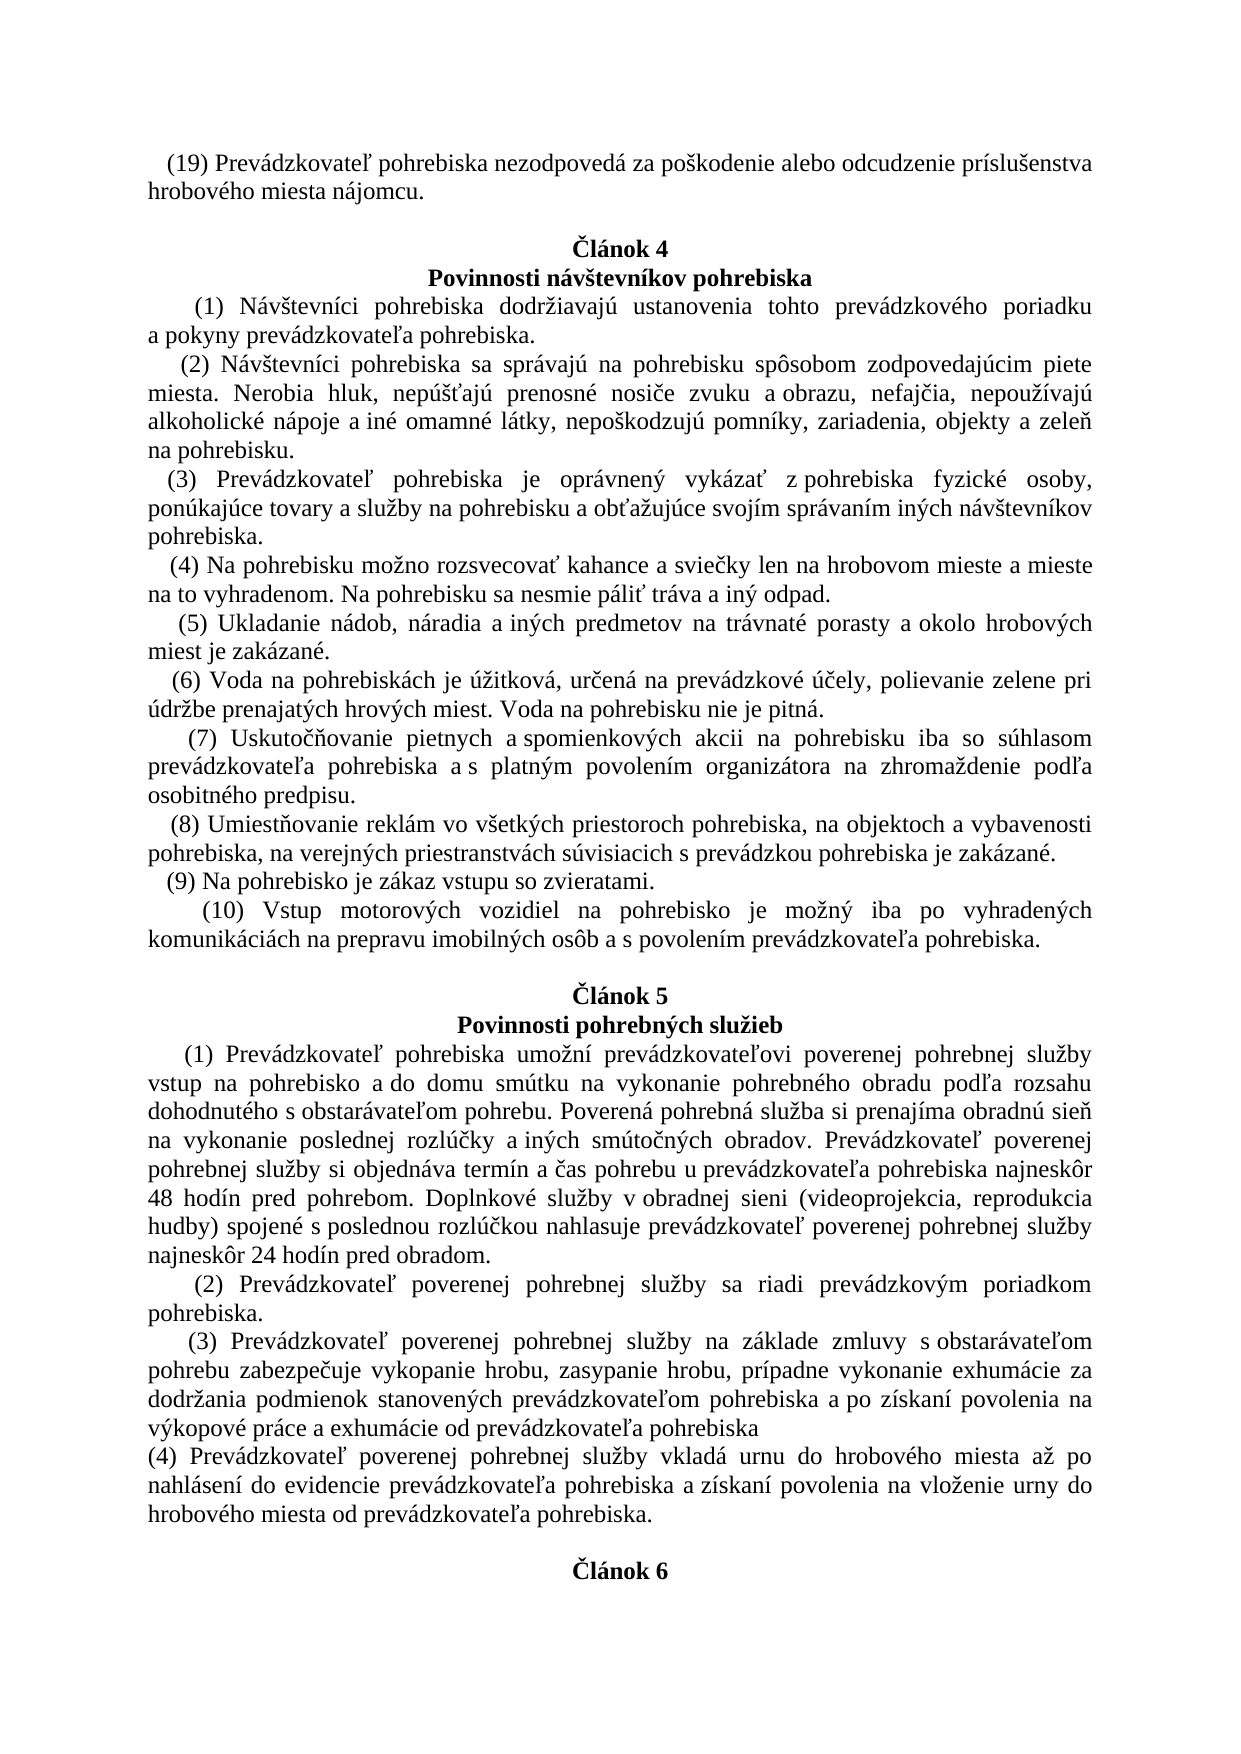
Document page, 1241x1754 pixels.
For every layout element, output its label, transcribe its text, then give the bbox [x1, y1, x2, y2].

text Článok 6 [148, 1556, 1093, 1585]
text (7) Uskutočňovanie pietnych a spomienkových akcii na pohrebisku iba so súhlasom prevádzkovateľa pohrebiska a s platným povolením organizátora na zhromaždenie podľa osobitného predpisu. [148, 723, 1093, 809]
text (9) Na pohrebisko je zákaz vstupu so zvieratami. [148, 866, 1093, 895]
text (4) Prevádzkovateľ poverenej pohrebnej služby vkladá urnu do hrobového miesta až po nahlásení do evidencie prevádzkovateľa pohrebiska a získaní povolenia na vloženie urny do hrobového miesta od prevádzkovateľa pohrebiska. [148, 1441, 1093, 1528]
text (6) Voda na pohrebiskách je úžitková, určená na prevádzkové účely, polievanie zelene pri údržbe prenajatých hrových miest. Voda na pohrebisku nie je pitná. [148, 665, 1093, 723]
text Článok 5 [148, 981, 1093, 1010]
text (1) Návštevníci pohrebiska dodržiavajú ustanovenia tohto prevádzkového poriadku a pokyny prevádzkovateľa pohrebiska. [148, 291, 1093, 349]
text (2) Návštevníci pohrebiska sa správajú na pohrebisku spôsobom zodpovedajúcim piete miesta. Nerobia hluk, nepúšťajú prenosné nosiče zvuku a obrazu, nefajčia, nepoužívajú alkoholické nápoje a iné omamné látky, nepoškodzujú pomníky, zariadenia, objekty a zeleň na pohrebisku. [148, 349, 1093, 464]
text (1) Prevádzkovateľ pohrebiska umožní prevádzkovateľovi poverenej pohrebnej služby vstup na pohrebisko a do domu smútku na vykonanie pohrebného obradu podľa rozsahu dohodnutého s obstarávateľom pohrebu. Poverená pohrebná služba si prenajíma obradnú sieň na vykonanie poslednej rozlúčky a iných smútočných obradov. Prevádzkovateľ poverenej pohrebnej služby si objednáva termín a čas pohrebu u prevádzkovateľa pohrebiska najneskôr 48 hodín pred pohrebom. Doplnkové služby v obradnej sieni (videoprojekcia, reprodukcia hudby) spojené s poslednou rozlúčkou nahlasuje prevádzkovateľ poverenej pohrebnej služby najneskôr 24 hodín pred obradom. [148, 1039, 1093, 1269]
text (4) Na pohrebisku možno rozsvecovať kahance a sviečky len na hrobovom mieste a mieste na to vyhradenom. Na pohrebisku sa nesmie páliť tráva a iný odpad. [148, 550, 1093, 608]
text (5) Ukladanie nádob, náradia a iných predmetov na trávnaté porasty a okolo hrobových miest je zakázané. [148, 608, 1093, 665]
text (3) Prevádzkovateľ poverenej pohrebnej služby na základe zmluvy s obstarávateľom pohrebu zabezpečuje vykopanie hrobu, zasypanie hrobu, prípadne vykonanie exhumácie za dodržania podmienok stanovených prevádzkovateľom pohrebiska a po získaní povolenia na výkopové práce a exhumácie od prevádzkovateľa pohrebiska [148, 1326, 1093, 1441]
text (3) Prevádzkovateľ pohrebiska je oprávnený vykázať z pohrebiska fyzické osoby, ponúkajúce tovary a služby na pohrebisku a obťažujúce svojím správaním iných návštevníkov pohrebiska. [148, 464, 1093, 550]
text (2) Prevádzkovateľ poverenej pohrebnej služby sa riadi prevádzkovým poriadkom pohrebiska. [148, 1269, 1093, 1326]
text (10) Vstup motorových vozidiel na pohrebisko je možný iba po vyhradených komunikáciách na prepravu imobilných osôb a s povolením prevádzkovateľa pohrebiska. [148, 895, 1093, 953]
text (19) Prevádzkovateľ pohrebiska nezodpovedá za poškodenie alebo odcudzenie príslušenstva hrobového miesta nájomcu. [148, 148, 1093, 205]
text Článok 4 [148, 234, 1093, 263]
text (8) Umiestňovanie reklám vo všetkých priestoroch pohrebiska, na objektoch a vybavenosti pohrebiska, na verejných priestranstvách súvisiacich s prevádzkou pohrebiska je zakázané. [148, 809, 1093, 866]
text Povinnosti pohrebných služieb [148, 1010, 1093, 1039]
text Povinnosti návštevníkov pohrebiska [148, 263, 1093, 291]
